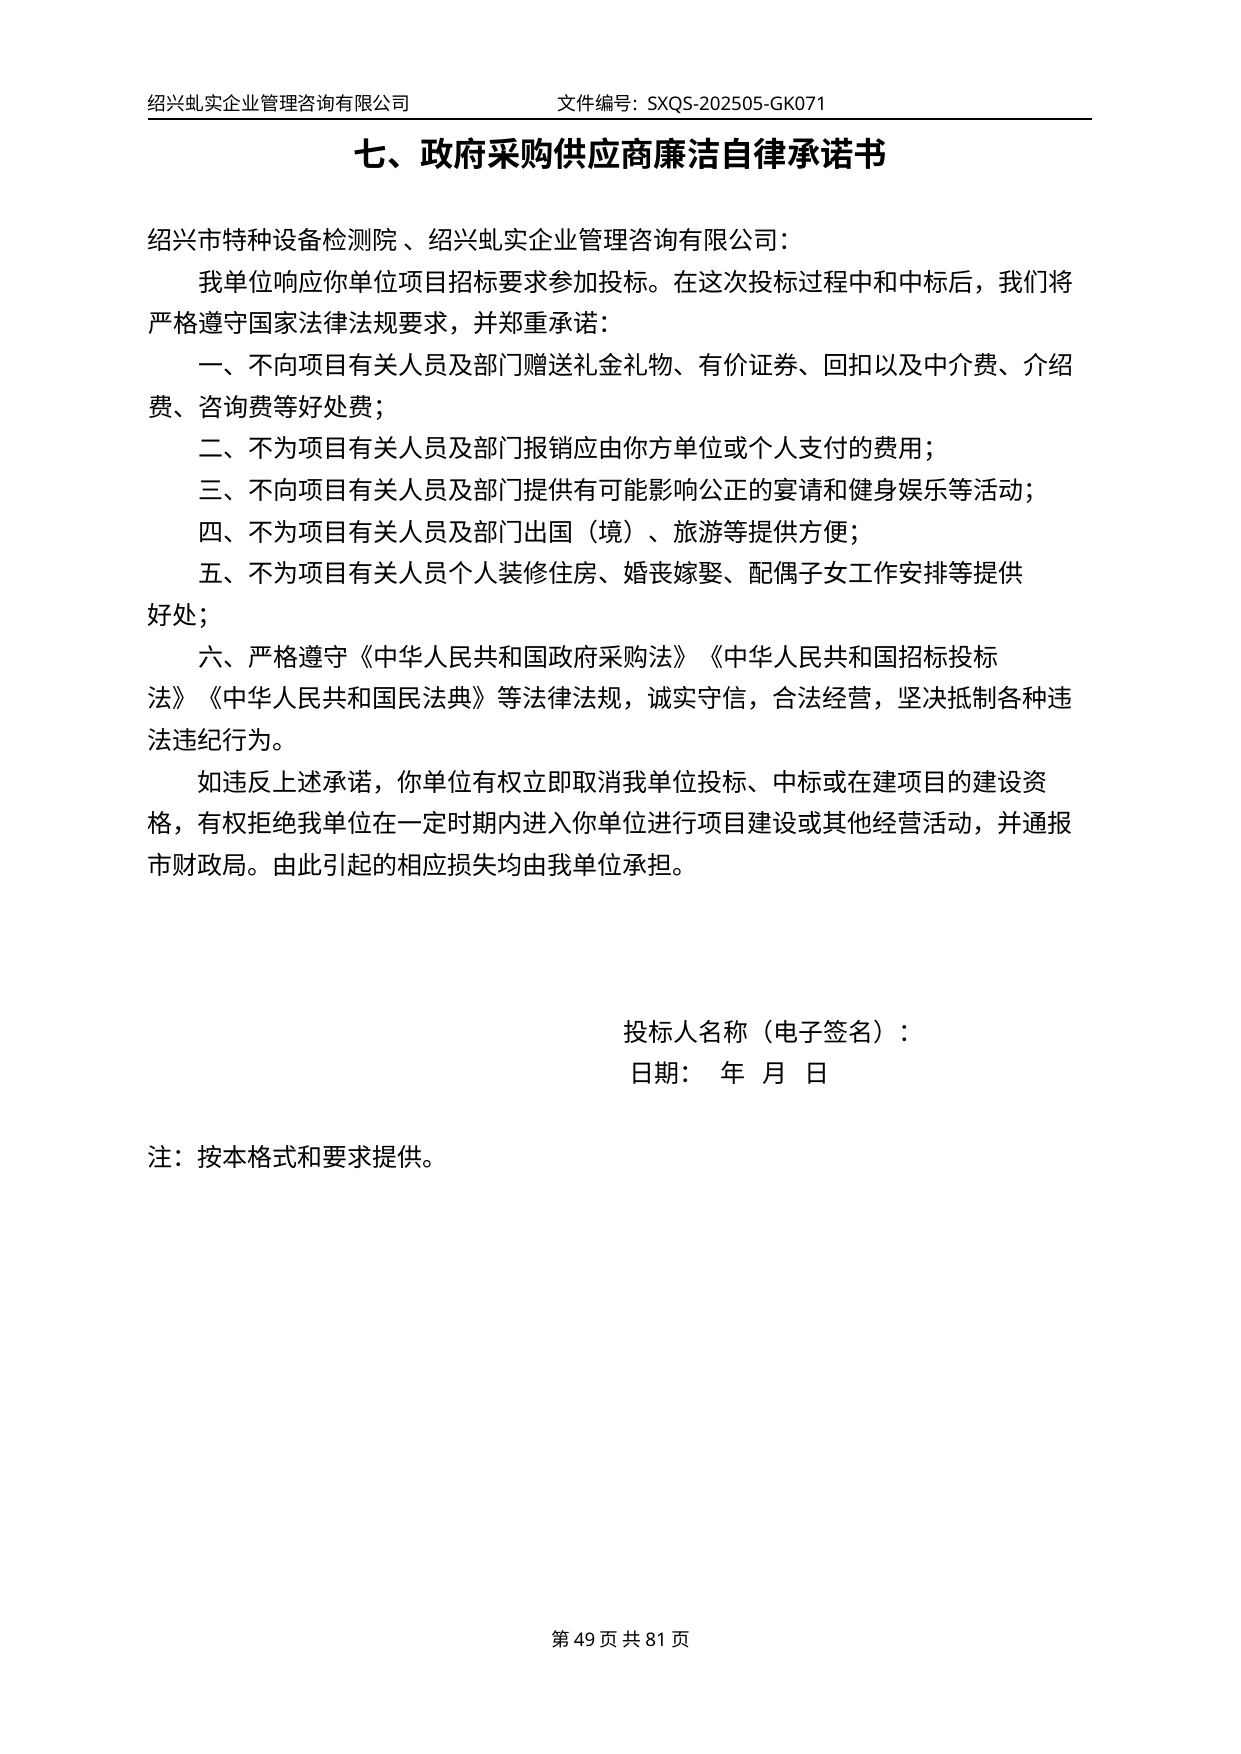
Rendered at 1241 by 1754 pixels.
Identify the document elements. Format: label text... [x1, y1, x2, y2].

text 我单位响应你单位项目招标要求参加投标。在这次投标过程中和中标后，我们将严格遵守国家法律法规要求，并郑重承诺： [148, 258, 1092, 341]
text 六、严格遵守《中华人民共和国政府采购法》《中华人民共和国招标投标 [198, 633, 1092, 674]
text 四、不为项目有关人员及部门出国（境）、旅游等提供方便； [148, 508, 1092, 549]
text 日期： 年 月 日 [629, 1049, 1092, 1091]
text 一、不向项目有关人员及部门赠送礼金礼物、有价证券、回扣以及中介费、介绍费、咨询费等好处费； [148, 341, 1092, 424]
text 七、政府采购供应商廉洁自律承诺书 [148, 133, 1092, 174]
text 如违反上述承诺，你单位有权立即取消我单位投标、中标或在建项目的建设资格，有权拒绝我单位在一定时期内进入你单位进行项目建设或其他经营活动，并通报市财政局。由此引起的相应损失均由我单位承担。 [148, 758, 1092, 883]
text 好处； [148, 591, 1092, 633]
text 三、不向项目有关人员及部门提供有可能影响公正的宴请和健身娱乐等活动； [148, 466, 1092, 508]
text 注：按本格式和要求提供。 [148, 1133, 1049, 1174]
text 二、不为项目有关人员及部门报销应由你方单位或个人支付的费用； [148, 424, 1092, 466]
text 法》《中华人民共和国民法典》等法律法规，诚实守信，合法经营，坚决抵制各种违法违纪行为。 [148, 674, 1092, 758]
text 五、不为项目有关人员个人装修住房、婚丧嫁娶、配偶子女工作安排等提供 [198, 549, 1092, 591]
text 绍兴市特种设备检测院 、绍兴虬实企业管理咨询有限公司： [148, 216, 1092, 258]
text 投标人名称（电子签名）： [148, 1008, 976, 1049]
